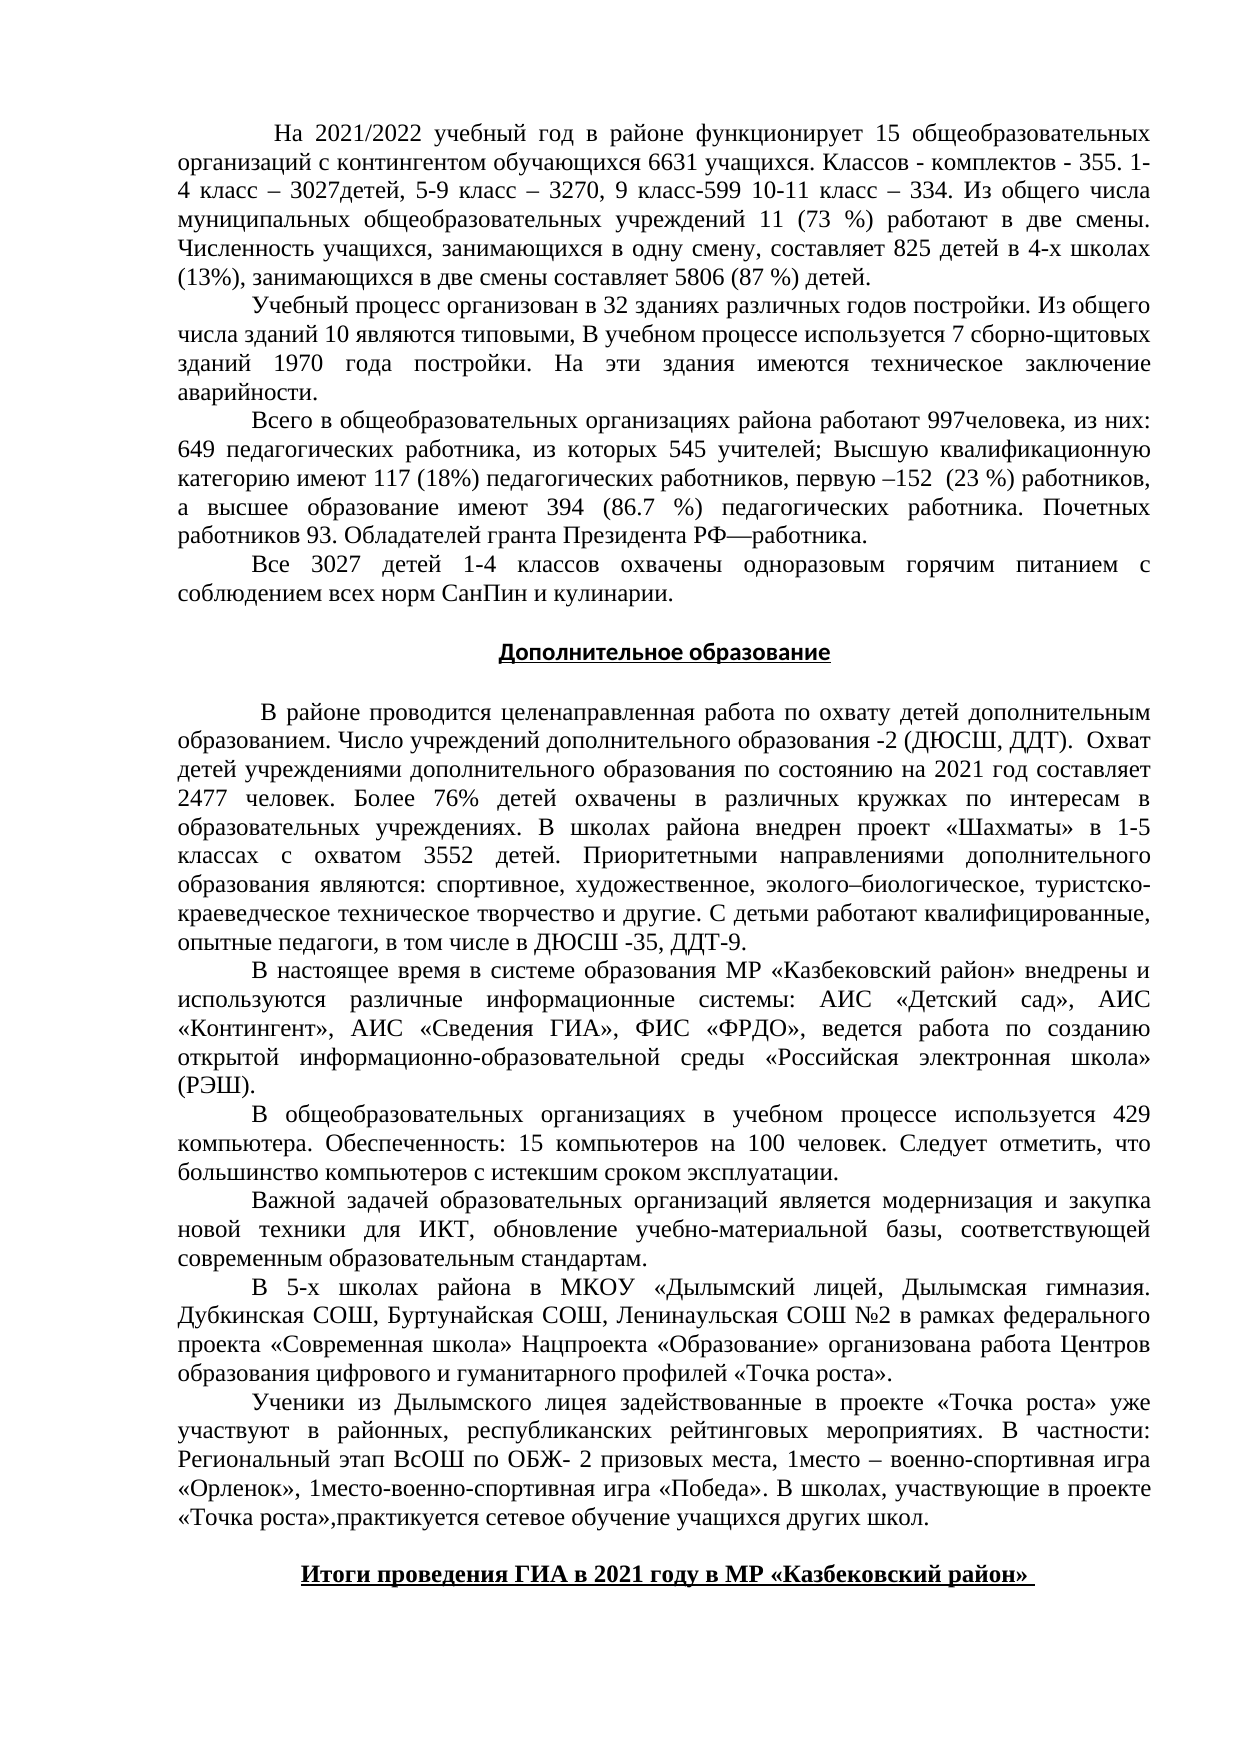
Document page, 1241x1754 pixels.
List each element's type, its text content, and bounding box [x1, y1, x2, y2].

text Учебный процесс организован в 32 зданиях различных годов постройки. Из общего числа зданий 10 являются типовыми, В учебном процессе используется 7 сборно-щитовых зданий 1970 года постройки. На эти здания имеются техническое заключение аварийности. [177, 291, 1152, 406]
text Важной задачей образовательных организаций является модернизация и закупка новой техники для ИКТ, обновление учебно-материальной базы, соответствующей современным образовательным стандартам. [177, 1185, 1152, 1272]
text В общеобразовательных организациях в учебном процессе используется 429 компьютера. Обеспеченность: 15 компьютеров на 100 человек. Следует отметить, что большинство компьютеров с истекшим сроком эксплуатации. [177, 1099, 1152, 1185]
text Всего в общеобразовательных организациях района работают 997человека, из них: 649 педагогических работника, из которых 545 учителей; Высшую квалификационную категорию имеют 117 (18%) педагогических работников, первую –152 (23 %) работников, а высшее образование имеют 394 (86.7 %) педагогических работника. Почетных работников 93. Обладателей гранта Президента РФ—работника. [177, 406, 1152, 549]
text Итоги проведения ГИА в 2021 году в МР «Казбековский район» [177, 1559, 1152, 1588]
text Все 3027 детей 1-4 классов охвачены одноразовым горячим питанием с соблюдением всех норм СанПин и кулинарии. [177, 549, 1152, 607]
text На 2021/2022 учебный год в районе функционирует 15 общеобразовательных организаций с контингентом обучающихся 6631 учащихся. Классов - комплектов - 355. 1-4 класс – 3027детей, 5-9 класс – 3270, 9 класс-599 10-11 класс – 334. Из общего числа муниципальных общеобразовательных учреждений 11 (73 %) работают в две смены. Численность учащихся, занимающихся в одну смену, составляет 825 детей в 4-х школах (13%), занимающихся в две смены составляет 5806 (87 %) детей. [177, 118, 1152, 291]
text Дополнительное образование [177, 636, 1152, 666]
text В 5-х школах района в МКОУ «Дылымский лицей, Дылымская гимназия. Дубкинская СОШ, Буртунайская СОШ, Ленинаульская СОШ №2 в рамках федерального проекта «Современная школа» Нацпроекта «Образование» организована работа Центров образования цифрового и гуманитарного профилей «Точка роста». [177, 1272, 1152, 1387]
text В районе проводится целенаправленная работа по охвату детей дополнительным образованием. Число учреждений дополнительного образования -2 (ДЮСШ, ДДТ). Охват детей учреждениями дополнительного образования по состоянию на 2021 год составляет 2477 человек. Более 76% детей охвачены в различных кружках по интересам в образовательных учреждениях. В школах района внедрен проект «Шахматы» в 1-5 классах с охватом 3552 детей. Приоритетными направлениями дополнительного образования являются: спортивное, художественное, эколого–биологическое, туристско-краеведческое техническое творчество и другие. С детьми работают квалифицированные, опытные педагоги, в том числе в ДЮСШ -35, ДДТ-9. [177, 697, 1152, 955]
text Ученики из Дылымского лицея задействованные в проекте «Точка роста» уже участвуют в районных, республиканских рейтинговых мероприятиях. В частности: Региональный этап ВсОШ по ОБЖ- 2 призовых места, 1место – военно-спортивная игра «Орленок», 1место-военно-спортивная игра «Победа». В школах, участвующие в проекте «Точка роста»,практикуется сетевое обучение учащихся других школ. [177, 1387, 1152, 1530]
text В настоящее время в системе образования МР «Казбековский район» внедрены и используются различные информационные системы: АИС «Детский сад», АИС «Контингент», АИС «Сведения ГИА», ФИС «ФРДО», ведется работа по созданию открытой информационно-образовательной среды «Российская электронная школа» (РЭШ). [177, 955, 1152, 1099]
